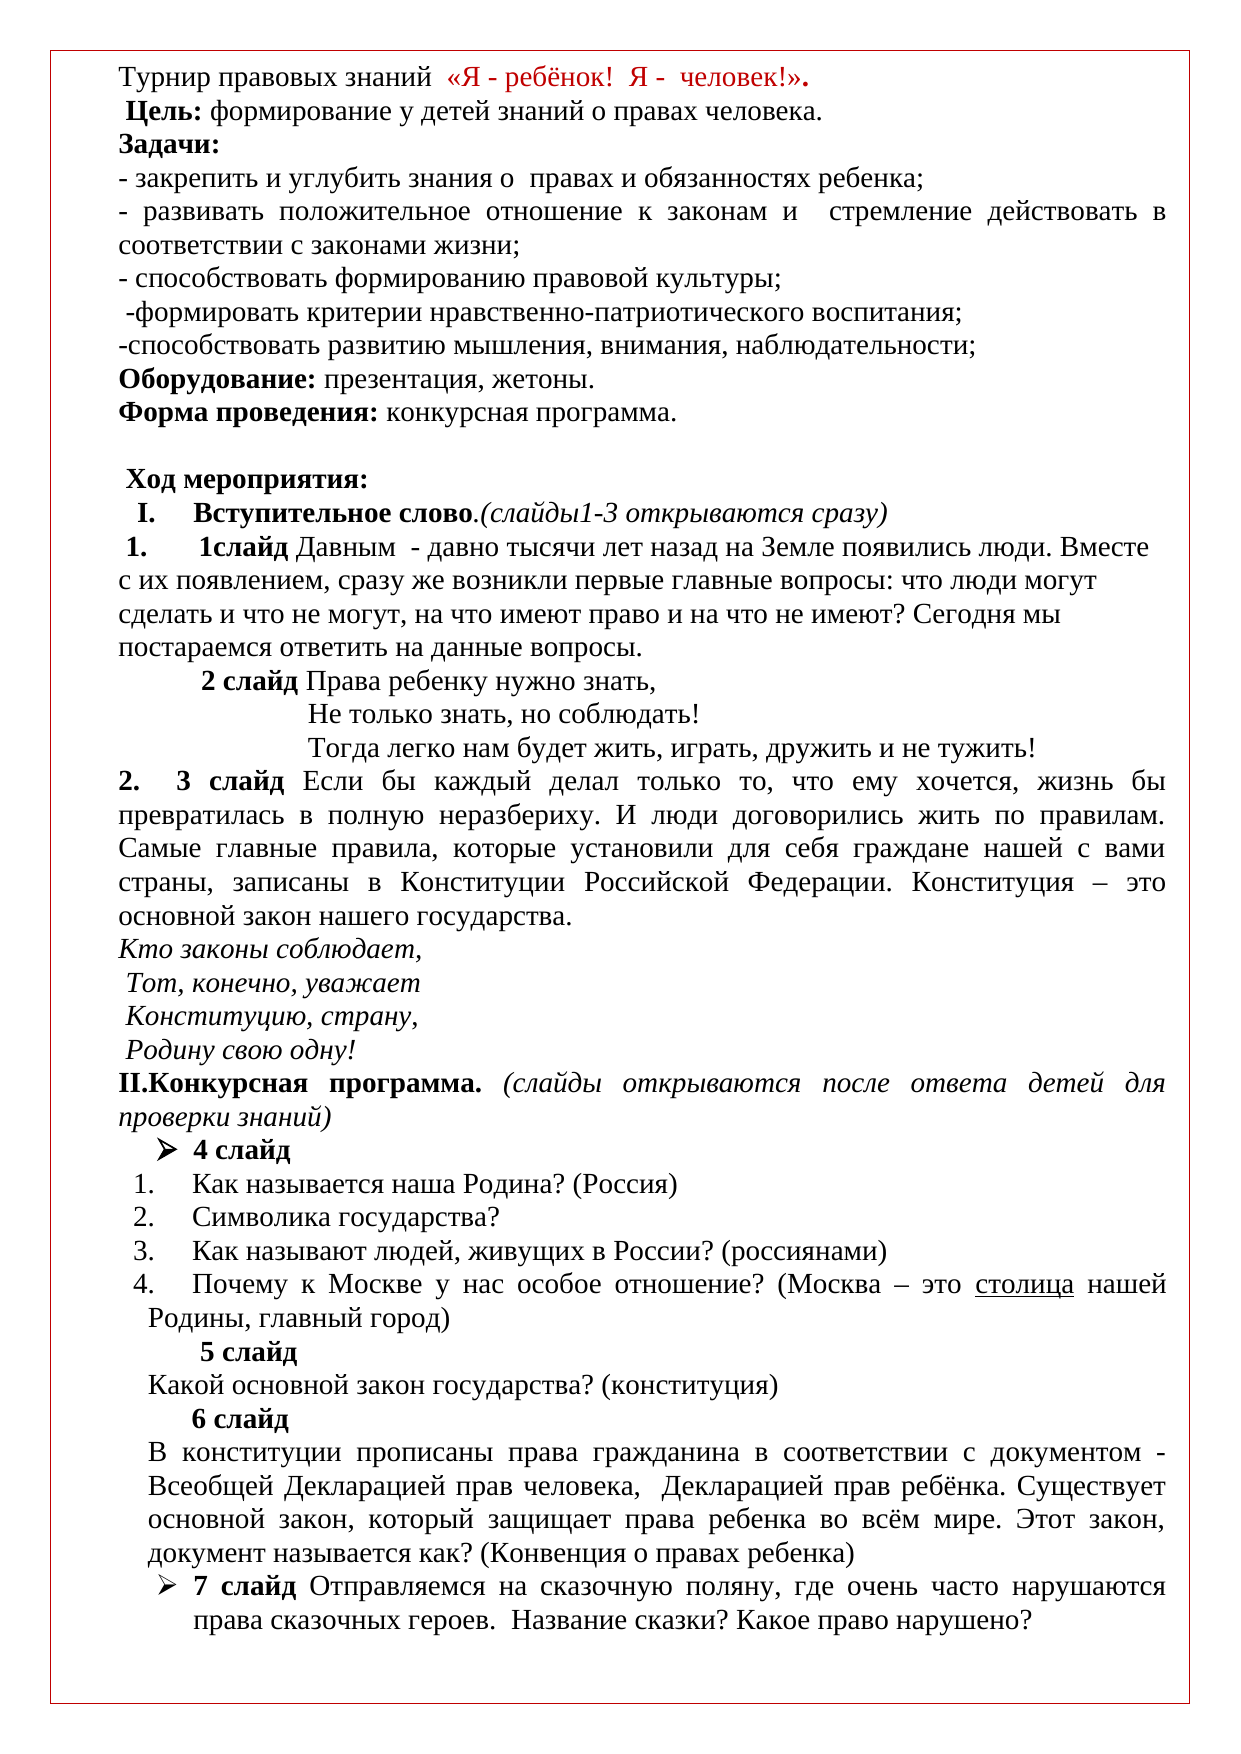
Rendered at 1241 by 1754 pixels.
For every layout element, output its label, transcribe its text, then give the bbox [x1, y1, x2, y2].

text Родину свою одну! [118, 1032, 1167, 1065]
text Форма проведения: конкурсная программа. [118, 394, 1167, 428]
text -способствовать развитию мышления, внимания, наблюдательности; [118, 327, 1167, 361]
text II.Конкурсная программа. (слайды открываются после ответа детей для проверки знаний) [118, 1065, 1167, 1132]
list 7 слайд Отправляемся на сказочную поляну, где очень часто нарушаются права сказочных героев. Название сказки? Какое право нарушено? [156, 1568, 1167, 1636]
list 2 слайд Права ребенку нужно знать, [201, 663, 1167, 696]
list 4 слайд [156, 1132, 1167, 1166]
text Кто законы соблюдает, [118, 931, 1167, 965]
text Тот, конечно, уважает [118, 965, 1167, 998]
list Почему к Москве у нас особое отношение? (Москва – это столица нашей Родины, главный город) [133, 1267, 1167, 1334]
text Турнир правовых знаний «Я - ребёнок! Я - человек!». [118, 59, 1167, 93]
list В конституции прописаны права гражданина в соответствии с документом - Всеобщей Декларацией прав человека, Декларацией прав ребёнка. Существует основной закон, который защищает права ребенка во всём мире. Этот закон, документ называется как? (Конвенция о правах ребенка) [148, 1434, 1167, 1568]
text Оборудование: презентация, жетоны. [118, 361, 1167, 394]
text 2. 3 слайд Если бы каждый делал только то, что ему хочется, жизнь бы превратилась в полную неразбериху. И люди договорились жить по правилам. Самые главные правила, которые установили для себя граждане нашей с вами страны, записаны в Конституции Российской Федерации. Конституция – это основной закон нашего государства. [118, 763, 1167, 931]
list Как называют людей, живущих в России? (россиянами) [133, 1233, 1167, 1267]
text Не только знать, но соблюдать! [118, 696, 1167, 730]
text 1. 1слайд Давным - давно тысячи лет назад на Земле появились люди. Вместе с их появлением, сразу же возникли первые главные вопросы: что люди могут сделать и что не могут, на что имеют право и на что не имеют? Сегодня мы постараемся ответить на данные вопросы. [118, 529, 1167, 663]
list 5 слайд [200, 1334, 1167, 1367]
text Ход мероприятия: [118, 462, 1167, 495]
text Цель: формирование у детей знаний о правах человека. [118, 93, 1167, 126]
list Символика государства? [133, 1199, 1167, 1233]
text - закрепить и углубить знания о правах и обязанностях ребенка; [118, 160, 1167, 193]
text - способствовать формированию правовой культуры; [118, 260, 1167, 294]
list Как называется наша Родина? (Россия) [133, 1166, 1167, 1199]
text - развивать положительное отношение к законам и стремление действовать в соответствии с законами жизни; [118, 193, 1167, 260]
text Конституцию, страну, [118, 998, 1167, 1032]
list Вступительное слово.(слайды1-3 открываются сразу) [156, 495, 1167, 529]
text Задачи: [118, 126, 1167, 160]
text Тогда легко нам будет жить, играть, дружить и не тужить! [118, 730, 1167, 763]
list 6 слайд [148, 1401, 1167, 1434]
list Какой основной закон государства? (конституция) [148, 1367, 1167, 1401]
text -формировать критерии нравственно-патриотического воспитания; [118, 294, 1167, 327]
